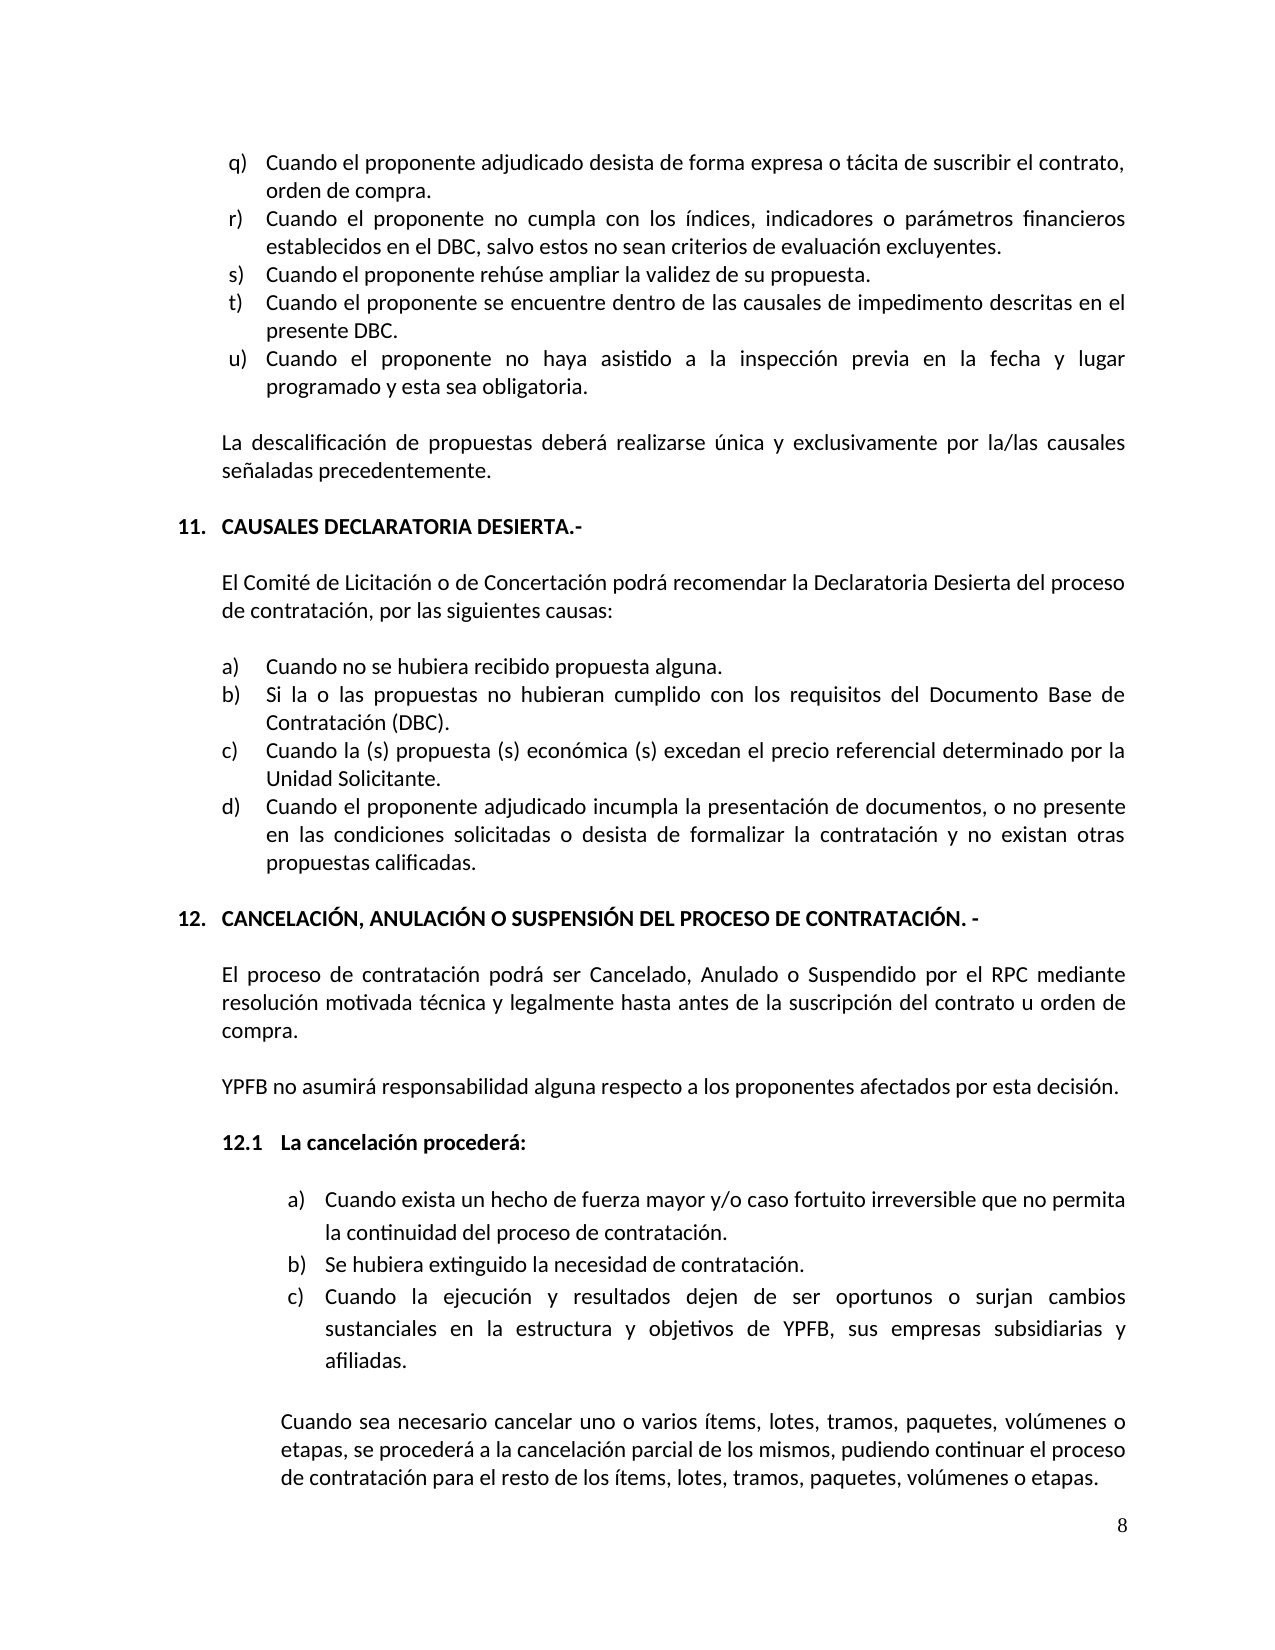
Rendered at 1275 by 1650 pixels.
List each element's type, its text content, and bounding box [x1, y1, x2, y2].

text La descalificación de propuestas deberá realizarse única y exclusivamente por la/las causales señaladas precedentemente. [222, 428, 1127, 484]
list CANCELACIÓN, ANULACIÓN O SUSPENSIÓN DEL PROCESO DE CONTRATACIÓN. - [177, 904, 1127, 932]
list Cuando la ejecución y resultados dejen de ser oportunos o surjan cambios sustanciales en la estructura y objetivos de YPFB, sus empresas subsidiarias y afiliadas. [287, 1282, 1127, 1374]
list La cancelación procederá: [222, 1128, 1127, 1156]
text YPFB no asumirá responsabilidad alguna respecto a los proponentes afectados por esta decisión. [222, 1072, 1127, 1100]
text El Comité de Licitación o de Concertación podrá recomendar la Declaratoria Desierta del proceso de contratación, por las siguientes causas: [222, 568, 1127, 624]
list Cuando el proponente no haya asistido a la inspección previa en la fecha y lugar programado y esta sea obligatoria. [228, 344, 1127, 400]
list Cuando el proponente no cumpla con los índices, indicadores o parámetros financieros establecidos en el DBC, salvo estos no sean criterios de evaluación excluyentes. [228, 204, 1127, 260]
list Cuando exista un hecho de fuerza mayor y/o caso fortuito irreversible que no permita la continuidad del proceso de contratación. [287, 1186, 1127, 1246]
list Cuando el proponente rehúse ampliar la validez de su propuesta. [228, 260, 1127, 288]
list Cuando el proponente adjudicado desista de forma expresa o tácita de suscribir el contrato, orden de compra. [228, 148, 1127, 204]
list Cuando el proponente adjudicado incumpla la presentación de documentos, o no presente en las condiciones solicitadas o desista de formalizar la contratación y no existan otras propuestas calificadas. [222, 792, 1127, 876]
list CAUSALES DECLARATORIA DESIERTA.- [177, 512, 1127, 540]
text El proceso de contratación podrá ser Cancelado, Anulado o Suspendido por el RPC mediante resolución motivada técnica y legalmente hasta antes de la suscripción del contrato u orden de compra. [222, 960, 1127, 1044]
text Cuando sea necesario cancelar uno o varios ítems, lotes, tramos, paquetes, volúmenes o etapas, se procederá a la cancelación parcial de los mismos, pudiendo continuar el proceso de contratación para el resto de los ítems, lotes, tramos, paquetes, volúmenes o etapas. [281, 1407, 1127, 1491]
list Cuando no se hubiera recibido propuesta alguna. [222, 652, 1127, 680]
list Cuando la (s) propuesta (s) económica (s) excedan el precio referencial determinado por la Unidad Solicitante. [222, 736, 1127, 792]
list Cuando el proponente se encuentre dentro de las causales de impedimento descritas en el presente DBC. [228, 288, 1127, 344]
list Se hubiera extinguido la necesidad de contratación. [287, 1250, 1127, 1278]
list Si la o las propuestas no hubieran cumplido con los requisitos del Documento Base de Contratación (DBC). [222, 680, 1127, 736]
